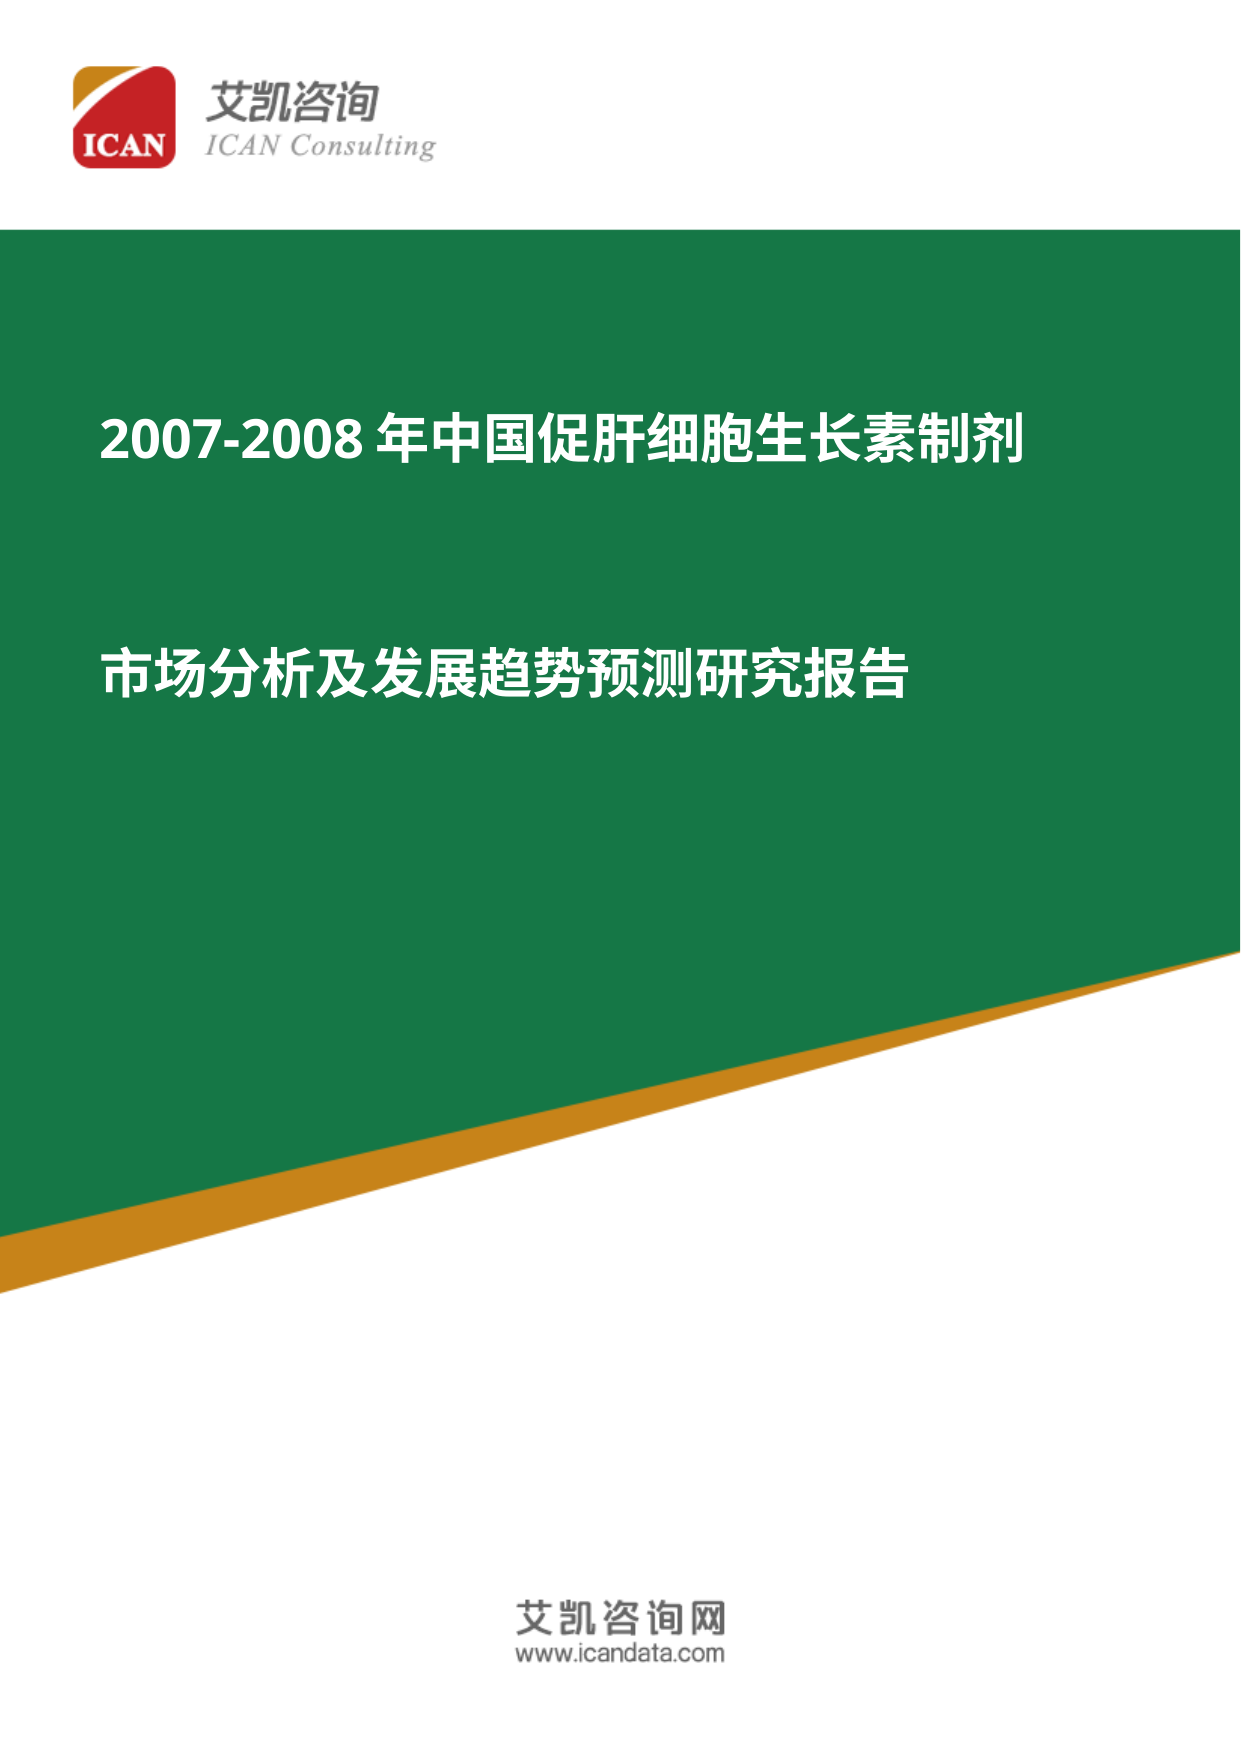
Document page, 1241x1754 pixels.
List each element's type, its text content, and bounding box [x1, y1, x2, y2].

subtitle 2007-2008年中国促肝细胞生长素制剂市场分析及发展趋势预测研究报告 [99, 386, 1053, 718]
picture [0, 5, 1241, 1754]
